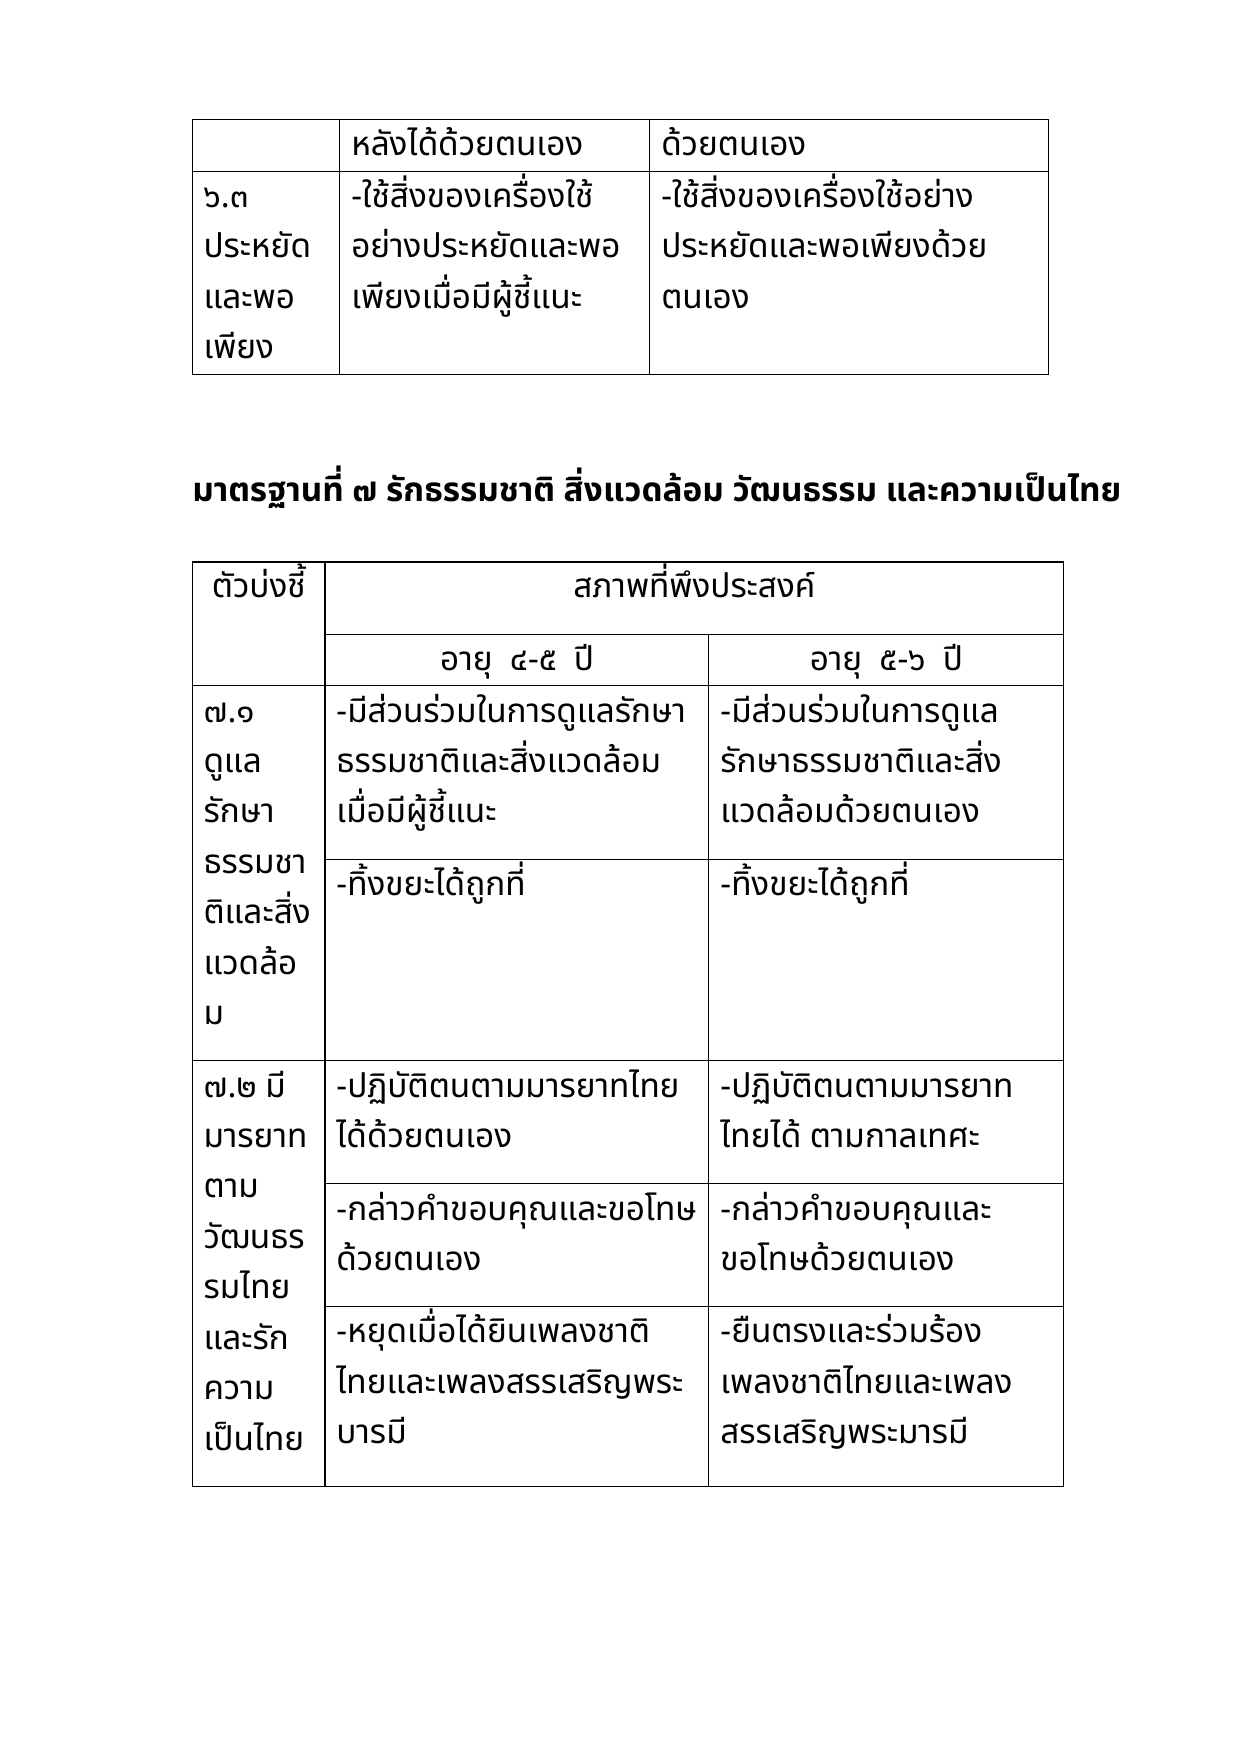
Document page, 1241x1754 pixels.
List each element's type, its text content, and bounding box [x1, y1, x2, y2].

table_cell อายุ ๕-๖ ปี [709, 635, 1063, 685]
table_cell -ใช้สิ่งของเครื่องใช้อย่างประหยัดและพอเพียงเมื่อมีผู้ชี้แนะ [340, 172, 649, 374]
table_cell -มีส่วนร่วมในการดูแลรักษาธรรมชาติและสิ่งแวดล้อมเมื่อมีผู้ชี้แนะ [326, 686, 708, 859]
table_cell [650, 120, 1048, 171]
table_header สภาพที่พึงประสงค์ [326, 563, 1063, 634]
table_cell -มีส่วนร่วมในการดูแลรักษาธรรมชาติและสิ่งแวดล้อมด้วยตนเอง [709, 686, 1063, 859]
table_cell -ปฏิบัติตนตามมารยาทไทยได้ด้วยตนเอง [326, 1061, 708, 1183]
table_cell ๖.๓ ประหยัดและพอเพียง [193, 172, 339, 374]
table_cell -ทิ้งขยะได้ถูกที่ [326, 860, 708, 1060]
table_cell -ปฏิบัติตนตามมารยาทไทยได้ ตามกาลเทศะ [709, 1061, 1063, 1183]
table_cell -หยุดเมื่อได้ยินเพลงชาติไทยและเพลงสรรเสริญพระบารมี [326, 1307, 708, 1486]
table_cell ๗.๒ มีมารยาทตามวัฒนธรรมไทยและรักความเป็นไทย [193, 1061, 324, 1486]
table_cell -กล่าวคำขอบคุณและขอโทษด้วยตนเอง [326, 1184, 708, 1306]
table_cell [193, 634, 324, 685]
table_cell อายุ ๔-๕ ปี [326, 635, 708, 685]
table_cell -ยืนตรงและร่วมร้องเพลงชาติไทยและเพลงสรรเสริญพระมารมี [709, 1307, 1063, 1486]
table_cell -ทิ้งขยะได้ถูกที่ [709, 860, 1063, 1060]
table_header ตัวบ่งชี้ [193, 563, 324, 634]
table_cell ๗.๑ ดูแลรักษาธรรมชาติและสิ่งแวดล้อม [193, 686, 324, 1060]
text มาตรฐานที่ ๗ รักธรรมชาติ สิ่งแวดล้อม วัฒนธรรม และความเป็นไทย [192, 466, 1137, 516]
table_cell -กล่าวคำขอบคุณและขอโทษด้วยตนเอง [709, 1184, 1063, 1306]
table_cell -ใช้สิ่งของเครื่องใช้อย่างประหยัดและพอเพียงด้วยตนเอง [650, 172, 1048, 374]
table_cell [340, 120, 649, 171]
